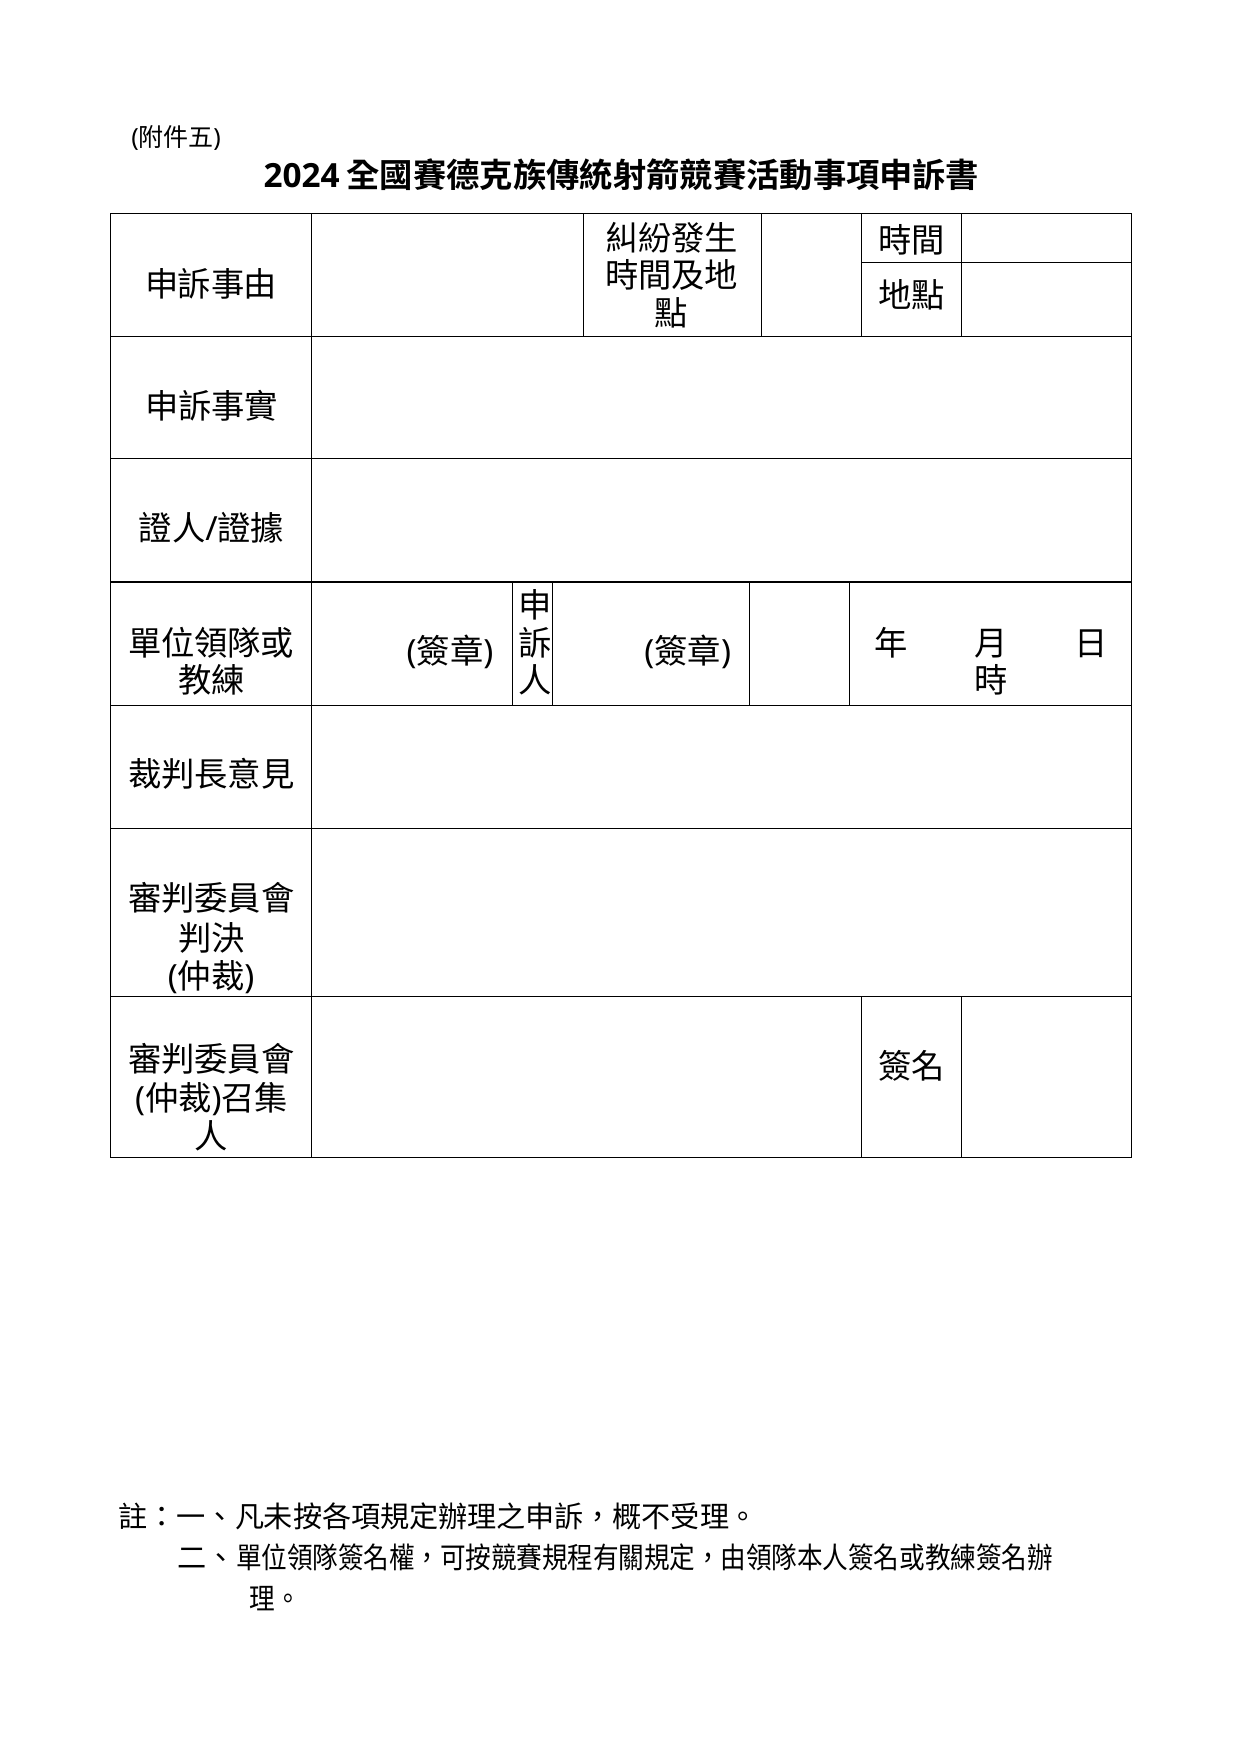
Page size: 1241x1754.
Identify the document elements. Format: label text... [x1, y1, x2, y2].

table_cell [312, 706, 1131, 828]
table_cell 裁判長意見 [111, 706, 311, 828]
table_cell 證人/證據 [111, 459, 311, 581]
table_header [312, 214, 583, 336]
table_header 糾紛發生時間及地點 [584, 214, 761, 336]
table_cell [962, 997, 1131, 1157]
table_cell [750, 583, 849, 704]
text 2024全國賽德克族傳統射箭競賽活動事項申訴書 [142, 162, 1100, 194]
table_cell 申訴人 [513, 583, 552, 704]
table_cell 地點 [862, 263, 961, 336]
table_header [962, 214, 1131, 262]
text (附件五) [131, 126, 1213, 152]
table_cell [312, 337, 1131, 458]
table_cell 審判委員會 (仲裁)召集 人 [111, 997, 311, 1157]
table_cell (簽章) [553, 583, 749, 704]
table_cell 年 月 日時 [850, 583, 1131, 704]
table_header [762, 214, 861, 336]
table_cell [312, 829, 1131, 996]
text 二、單位領隊簽名權，可按競賽規程有關規定，由領隊本人簽名或教練簽名辦理。 [177, 1535, 1073, 1618]
table_cell 申訴事實 [111, 337, 311, 458]
table_header 時間 [862, 214, 961, 262]
table_cell 單位領隊或教練 [111, 583, 311, 704]
table_cell 審判委員會判決 (仲裁) [111, 829, 311, 996]
table_cell 簽名 [862, 997, 961, 1157]
text 註：一、凡未按各項規定辦理之申訴，概不受理。 [118, 1497, 1213, 1535]
table_cell [312, 997, 861, 1157]
table_header 申訴事由 [111, 214, 311, 336]
table_cell [962, 263, 1131, 336]
table_cell [312, 459, 1131, 581]
table_cell (簽章) [312, 583, 512, 704]
